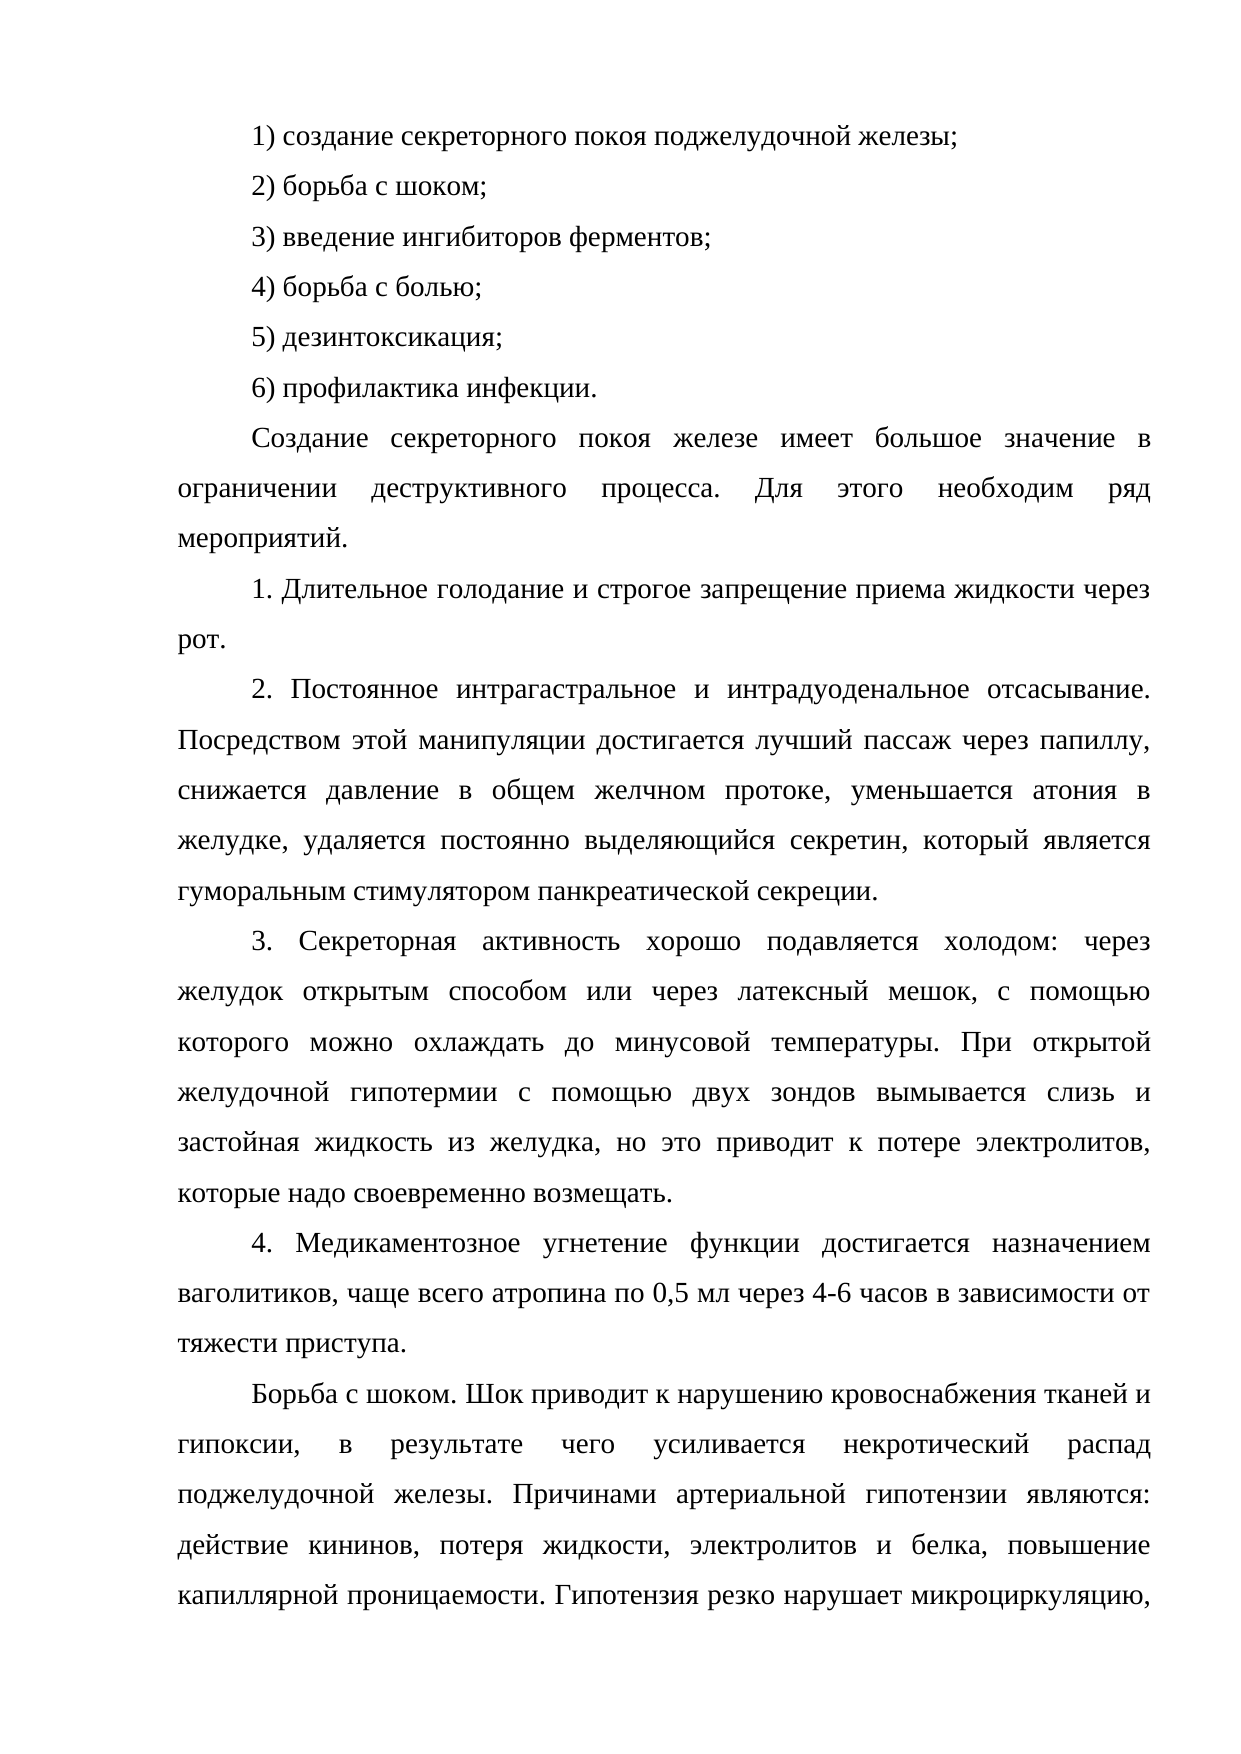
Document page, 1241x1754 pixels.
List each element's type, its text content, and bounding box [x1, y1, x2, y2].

text 5) дезинтоксикация; [177, 319, 1152, 353]
text 4. Медикаментозное угнетение функции достигается назначением ваголитиков, чаще всего атропина по 0,5 мл через 4-6 часов в зависимости от тяжести приступа. [177, 1225, 1152, 1359]
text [177, 1376, 1152, 1611]
text 1. Длительное голодание и строгое запрещение приема жидкости через рот. [177, 571, 1152, 655]
text 4) борьба с болью; [177, 269, 1152, 303]
text 6) профилактика инфекции. [177, 370, 1152, 403]
text Создание секреторного покоя железе имеет большое значение в ограничении деструктивного процесса. Для этого необходим ряд мероприятий. [177, 420, 1152, 554]
text 3) введение ингибиторов ферментов; [177, 219, 1152, 252]
text 2) борьба с шоком; [177, 168, 1152, 202]
text 3. Секреторная активность хорошо подавляется холодом: через желудок открытым способом или через латексный мешок, с помощью которого можно охлаждать до минусовой температуры. При открытой желудочной гипотермии с помощью двух зондов вымывается слизь и застойная жидкость из желудка, но это приводит к потере электролитов, которые надо своевременно возмещать. [177, 923, 1152, 1208]
text 1) создание секреторного покоя поджелудочной железы; [177, 118, 1152, 152]
text 2. Постоянное интрагастральное и интрадуоденальное отсасывание. Посредством этой манипуляции достигается лучший пассаж через папиллу, снижается давление в общем желчном протоке, уменьшается атония в желудке, удаляется постоянно выделяющийся секретин, который является гуморальным стимулятором панкреатической секреции. [177, 672, 1152, 906]
